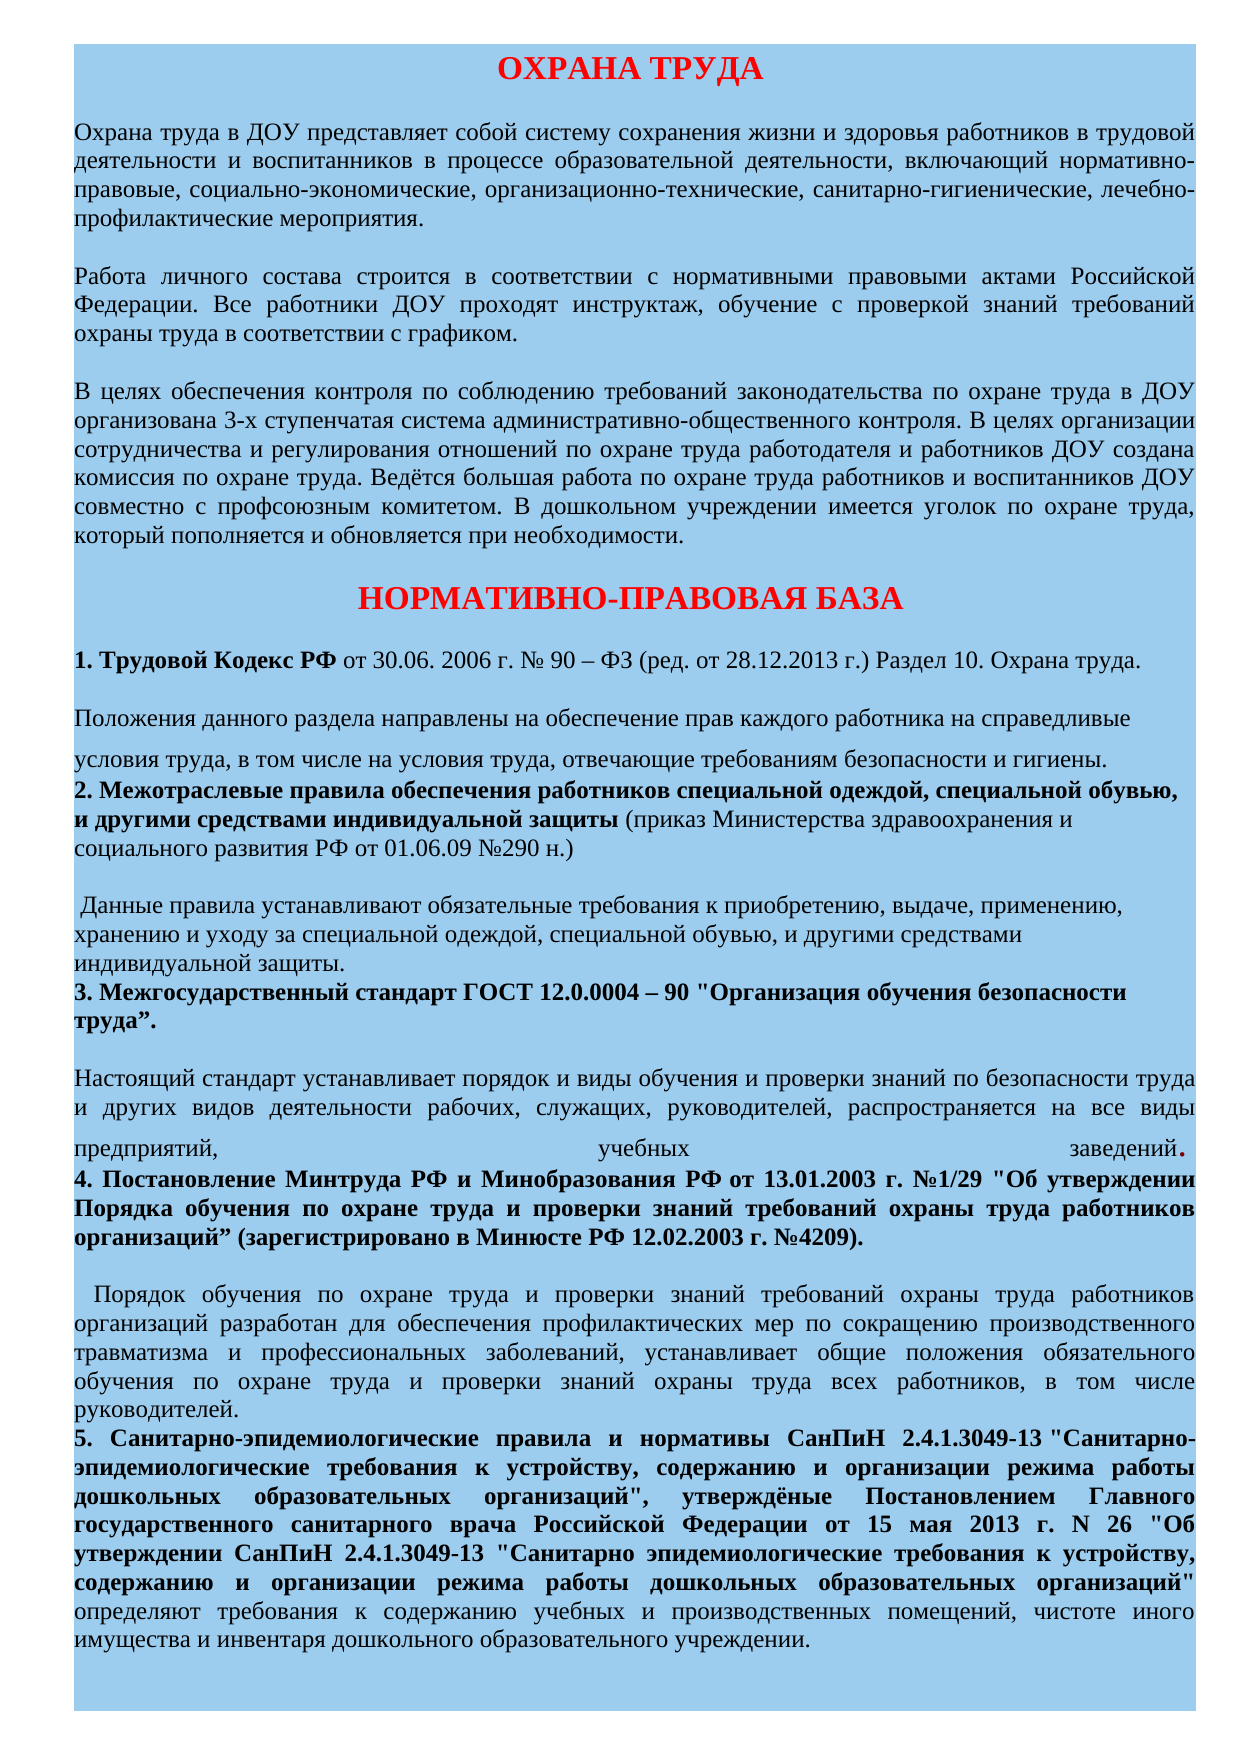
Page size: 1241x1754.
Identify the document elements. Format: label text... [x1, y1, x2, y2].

text ОХРАНА ТРУДА [74, 44, 1196, 87]
text Порядок обучения по охране труда и проверки знаний требований охраны труда работников организаций разработан для обеспечения профилактических мер по сокращению производственного травматизма и профессиональных заболеваний, устанавливает общие положения обязательного обучения по охране труда и проверки знаний охраны труда всех работников, в том числе руководителей. 5. Санитарно-эпидемиологические правила и нормативы СанПиН 2.4.1.3049-13 "Санитарно-эпидемиологические требования к устройству, содержанию и организации режима работы дошкольных образовательных организаций", утверждёные Постановлением Главного государственного санитарного врача Российской Федерации от 15 мая 2013 г. N 26 "Об утверждении СанПиН 2.4.1.3049-13 "Санитарно эпидемиологические требования к устройству, содержанию и организации режима работы дошкольных образовательных организаций" определяют требования к содержанию учебных и производственных помещений, чистоте иного имущества и инвентаря дошкольного образовательного учреждении. [74, 1279, 1196, 1653]
text Работа личного состава строится в соответствии с нормативными правовыми актами Российской Федерации. Все работники ДОУ проходят инструктаж, обучение с проверкой знаний требований охраны труда в соответствии с графиком. [74, 261, 1196, 347]
text Охрана труда в ДОУ представляет собой систему сохранения жизни и здоровья работников в трудовой деятельности и воспитанников в процессе образовательной деятельности, включающий нормативно-правовые, социально-экономические, организационно-технические, санитарно-гигиенические, лечебно-профилактические мероприятия. [74, 117, 1196, 232]
text 1. Трудовой Кодекс РФ от 30.06. 2006 г. № 90 – ФЗ (ред. от 28.12.2013 г.) Раздел 10. Охрана труда. [74, 645, 1196, 674]
text Положения данного раздела направлены на обеспечение прав каждого работника на справедливые условия труда, в том числе на условия труда, отвечающие требованиям безопасности и гигиены. 2. Межотраслевые правила обеспечения работников специальной одеждой, специальной обувью, и другими средствами индивидуальной защиты (приказ Министерства здравоохранения и социального развития РФ от 01.06.09 №290 н.) [74, 703, 1196, 861]
text Данные правила устанавливают обязательные требования к приобретению, выдаче, применению, хранению и уходу за специальной одеждой, специальной обувью, и другими средствами индивидуальной защиты. 3. Межгосударственный стандарт ГОСТ 12.0.0004 – 90 "Организация обучения безопасности труда”. [74, 891, 1196, 1034]
text В целях обеспечения контроля по соблюдению требований законодательства по охране труда в ДОУ организована 3-х ступенчатая система административно-общественного контроля. В целях организации сотрудничества и регулирования отношений по охране труда работодателя и работников ДОУ создана комиссия по охране труда. Ведётся большая работа по охране труда работников и воспитанников ДОУ совместно с профсоюзным комитетом. В дошкольном учреждении имеется уголок по охране труда, который пополняется и обновляется при необходимости. [74, 376, 1196, 549]
text НОРМАТИВНО-ПРАВОВАЯ БАЗА [74, 578, 1196, 616]
text Настоящий стандарт устанавливает порядок и виды обучения и проверки знаний по безопасности труда и других видов деятельности рабочих, служащих, руководителей, распространяется на все виды предприятий, учебных заведений. 4. Постановление Минтруда РФ и Минобразования РФ от 13.01.2003 г. №1/29 "Об утверждении Порядка обучения по охране труда и проверки знаний требований охраны труда работников организаций” (зарегистрировано в Минюсте РФ 12.02.2003 г. №4209). [74, 1063, 1196, 1250]
